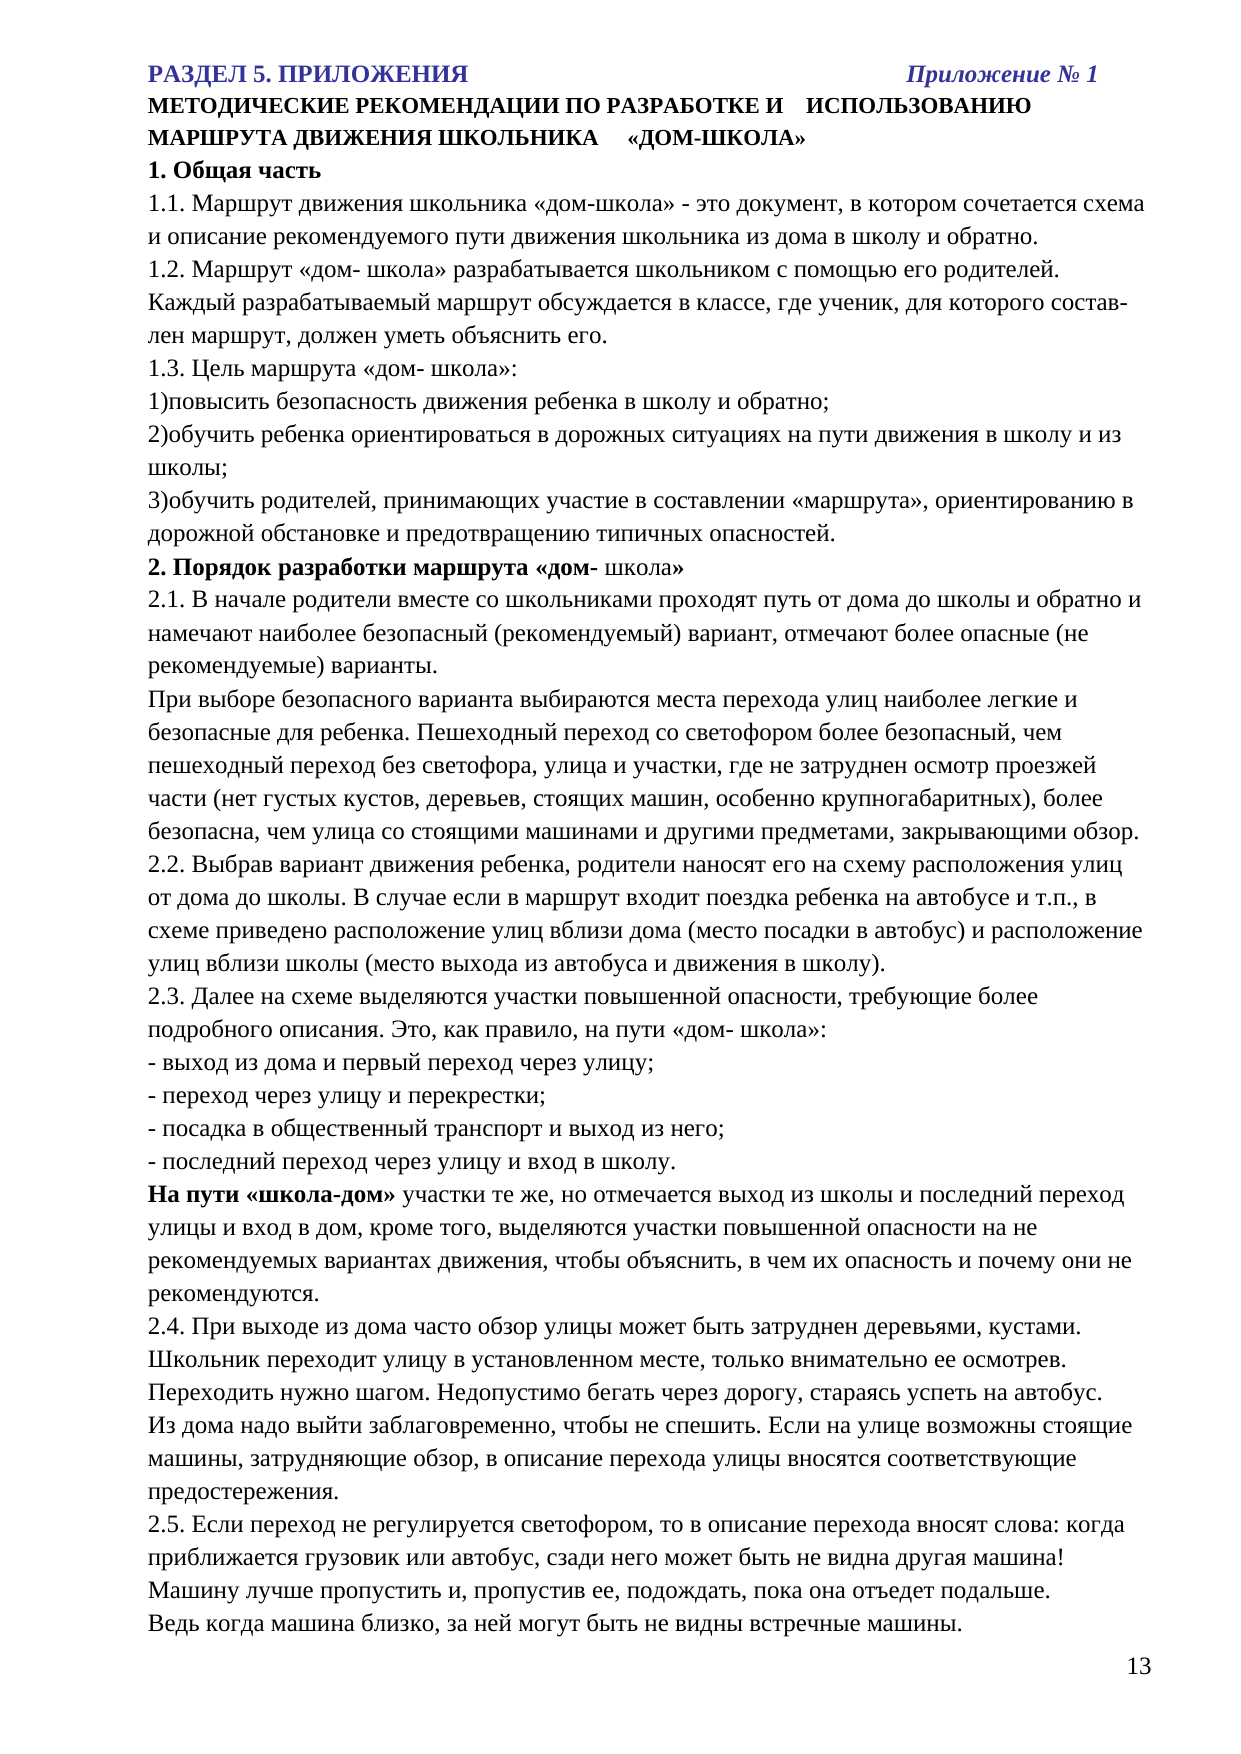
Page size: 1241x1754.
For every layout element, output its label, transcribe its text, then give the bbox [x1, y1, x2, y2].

text Раздел 5. Приложения Приложение № 1 МЕТОДИЧЕСКИЕ РЕКОМЕНДАЦИИ ПО РАЗРАБОТКЕ И ИСПОЛЬЗОВАНИЮ МАРШРУТА ДВИЖЕНИЯ ШКОЛЬНИКА «ДОМ-ШКОЛА» 1. Общая часть 1.1. Маршрут движения школьника «дом-школа» - это документ, в котором сочетается схема и описание рекомендуемого пути движения школьника из дома в школу и обратно. 1.2. Маршрут «дом- школа» разрабатывается школьником с помощью его родителей. Каждый разрабатываемый маршрут обсуждается в классе, где ученик, для которого составлен маршрут, должен уметь объяснить его. 1.3. Цель маршрута «дом- школа»: 1)повысить безопасность движения ребенка в школу и обратно; 2)обучить ребенка ориентироваться в дорожных ситуациях на пути движения в школу и из школы; 3)обучить родителей, принимающих участие в составлении «маршрута», ориентированию в дорожной обстановке и предотвращению типичных опасностей. 2. Порядок разработки маршрута «дом- школа» 2.1. В начале родители вместе со школьниками проходят путь от дома до школы и обратно и намечают наиболее безопасный (рекомендуемый) вариант, отмечают более опасные (не рекомендуемые) варианты. При выборе безопасного варианта выбираются места перехода улиц наиболее легкие и безопасные для ребенка. Пешеходный переход со светофором более безопасный, чем пешеходный переход без светофора, улица и участки, где не затруднен осмотр проезжей части (нет густых кустов, деревьев, стоящих машин, особенно крупногабаритных), более безопасна, чем улица со стоящими машинами и другими предметами, закрывающими обзор. 2.2. Выбрав вариант движения ребенка, родители наносят его на схему расположения улиц от дома до школы. В случае если в маршрут входит поездка ребенка на автобусе и т.п., в схеме приведено расположение улиц вблизи дома (место посадки в автобус) и расположение улиц вблизи школы (место выхода из автобуса и движения в школу). 2.3. Далее на схеме выделяются участки повышенной опасности, требующие более подробного описания. Это, как правило, на пути «дом- школа»: - выход из дома и первый переход через улицу; - переход через улицу и перекрестки; - посадка в общественный транспорт и выход из него; - последний переход через улицу и вход в школу. На пути «школа-дом» участки те же, но отмечается выход из школы и последний переход улицы и вход в дом, кроме того, выделяются участки повышенной опасности на не рекомендуемых вариантах движения, чтобы объяснить, в чем их опасность и почему они не рекомендуются. 2.4. При выходе из дома часто обзор улицы может быть затруднен деревьями, кустами. Школьник переходит улицу в установленном месте, только внимательно ее осмотрев. Переходить нужно шагом. Недопустимо бегать через дорогу, стараясь успеть на автобус. Из дома надо выйти заблаговременно, чтобы не спешить. Если на улице возможны стоящие машины, затрудняющие обзор, в описание перехода улицы вносятся соответствующие предостережения. 2.5. Если переход не регулируется светофором, то в описание перехода вносят слова: когда приближается грузовик или автобус, сзади него может быть не видна другая машина! Машину лучше пропустить и, пропустив ее, подождать, пока она отъедет подальше. Ведь когда машина близко, за ней могут быть не видны встречные машины. [148, 59, 1152, 1637]
